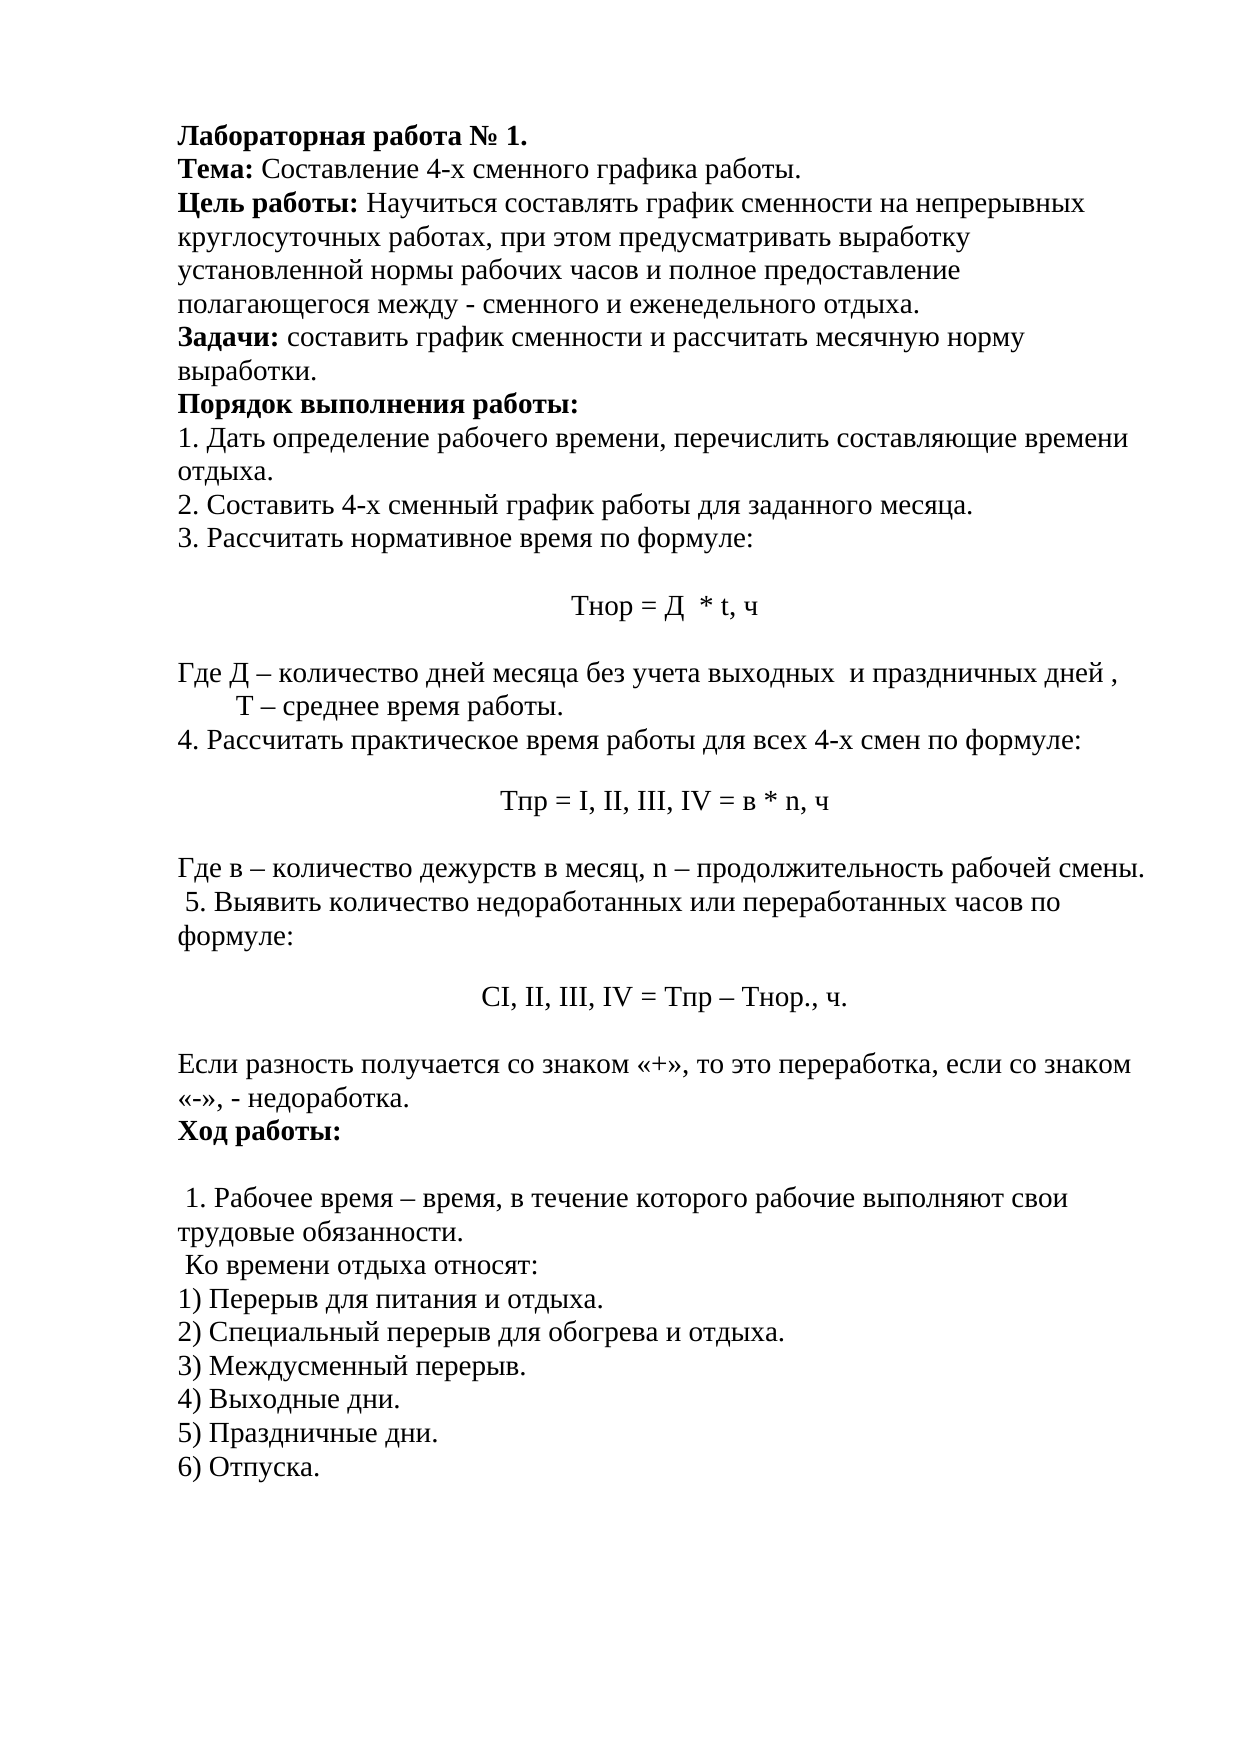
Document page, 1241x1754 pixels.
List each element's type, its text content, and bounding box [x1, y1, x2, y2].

text Ход работы: [177, 1113, 1152, 1147]
text Тпр = I, II, III, IV = в * n, ч [177, 783, 1152, 817]
text Ко времени отдыха относят: [177, 1247, 1152, 1281]
text Где в – количество дежурств в месяц, n – продолжительность рабочей смены. [177, 851, 1152, 884]
text Порядок выполнения работы: [177, 386, 1152, 420]
text 6) Отпуска. [177, 1449, 1152, 1482]
text 4) Выходные дни. [177, 1382, 1152, 1415]
text Тема: Составление 4-х сменного графика работы. [177, 152, 1152, 185]
text Тнор = Д * t, ч [177, 588, 1152, 621]
text Где Д – количество дней месяца без учета выходных и праздничных дней , [177, 655, 1152, 688]
text СI, II, III, IV = Тпр – Тнор., ч. [177, 979, 1152, 1013]
text Цель работы: Научиться составлять график сменности на непрерывных круглосуточных работах, при этом предусматривать выработку установленной нормы рабочих часов и полное предоставление полагающегося между - сменного и еженедельного отдыха. [177, 185, 1152, 319]
text 4. Рассчитать практическое время работы для всех 4-х смен по формуле: [177, 722, 1152, 755]
text Задачи: составить график сменности и рассчитать месячную норму выработки. [177, 319, 1152, 386]
text 5. Выявить количество недоработанных или переработанных часов по формуле: [177, 884, 1152, 951]
text 3) Междусменный перерыв. [177, 1348, 1152, 1382]
text 5) Праздничные дни. [177, 1415, 1152, 1449]
text 1. Рабочее время – время, в течение которого рабочие выполняют свои трудовые обязанности. [177, 1180, 1152, 1247]
text 1. Дать определение рабочего времени, перечислить составляющие времени отдыха. [177, 420, 1152, 487]
text Если разность получается со знаком «+», то это переработка, если со знаком «-», - недоработка. [177, 1046, 1152, 1113]
text Лабораторная работа № 1. [177, 118, 1152, 152]
text 2. Составить 4-х сменный график работы для заданного месяца. [177, 487, 1152, 521]
text 1) Перерыв для питания и отдыха. [177, 1281, 1152, 1314]
text T – среднее время работы. [177, 688, 1152, 722]
text 2) Специальный перерыв для обогрева и отдыха. [177, 1314, 1152, 1348]
text 3. Рассчитать нормативное время по формуле: [177, 521, 1152, 554]
